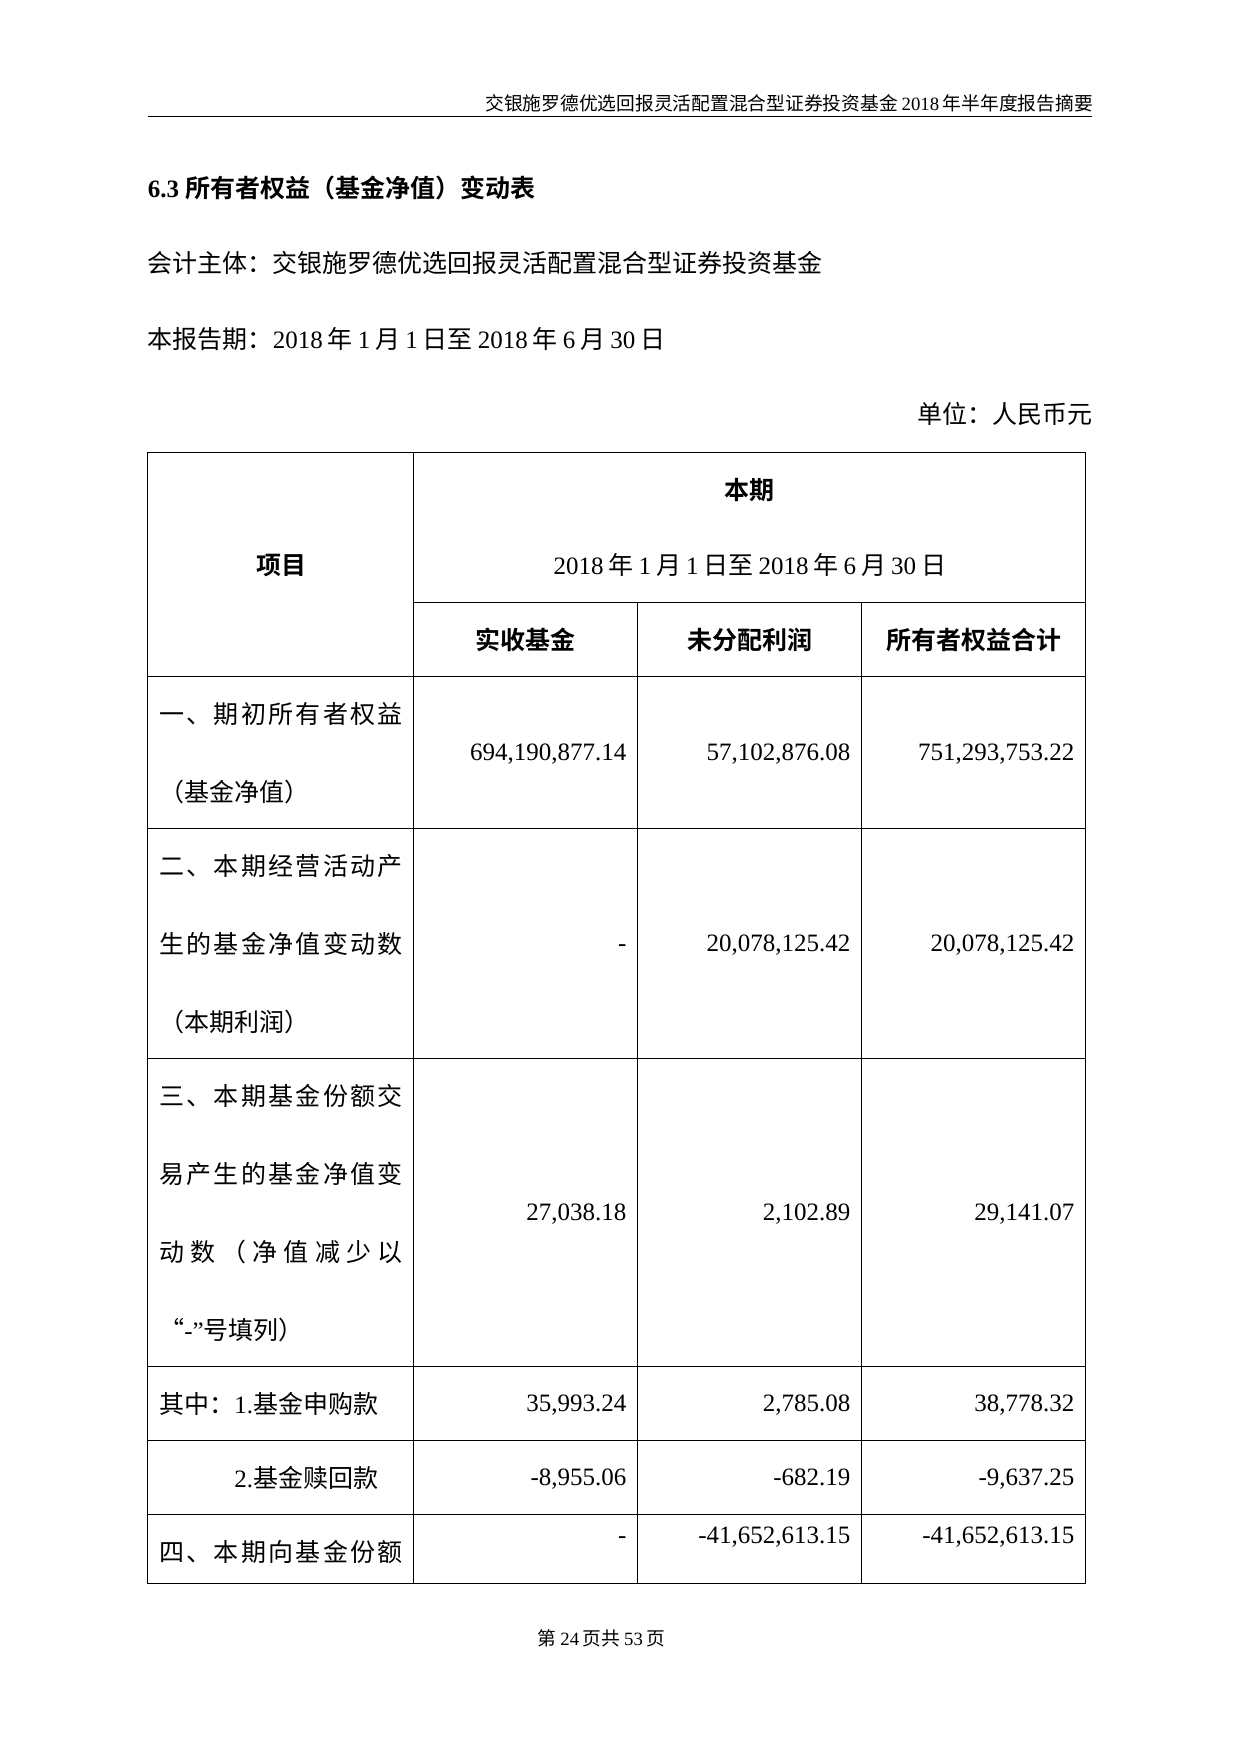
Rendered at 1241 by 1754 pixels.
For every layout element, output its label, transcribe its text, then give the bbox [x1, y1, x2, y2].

text 会计主体：交银施罗德优选回报灵活配置混合型证券投资基金 [148, 229, 1092, 294]
text 本报告期：2018年1月1日至2018年6月30日 [148, 305, 1092, 370]
table_cell 751,293,753.22 [862, 677, 1085, 828]
table_cell - [414, 829, 637, 1058]
table_cell 694,190,877.14 [414, 677, 637, 828]
table_cell 2.基金赎回款 [148, 1441, 413, 1514]
table_cell 35,993.24 [414, 1367, 637, 1440]
table_cell 实收基金 [414, 603, 637, 676]
table_cell -41,652,613.15 [862, 1515, 1085, 1583]
subtitle 6.3 所有者权益（基金净值）变动表 [148, 154, 1092, 219]
table_cell 所有者权益合计 [862, 603, 1085, 676]
table_cell 20,078,125.42 [638, 829, 861, 1058]
text 单位：人民币元 [149, 380, 1092, 445]
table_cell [148, 1515, 413, 1583]
table_cell -9,637.25 [862, 1441, 1085, 1514]
table_cell 二、本期经营活动产生的基金净值变动数（本期利润） [148, 829, 413, 1058]
table_cell 38,778.32 [862, 1367, 1085, 1440]
table_cell 57,102,876.08 [638, 677, 861, 828]
table_cell -8,955.06 [414, 1441, 637, 1514]
table_cell 其中：1.基金申购款 [148, 1367, 413, 1440]
table_cell 27,038.18 [414, 1059, 637, 1366]
table_cell 2,785.08 [638, 1367, 861, 1440]
table_cell 三、本期基金份额交易产生的基金净值变动数（净值减少以“-”号填列） [148, 1059, 413, 1366]
table_cell - [414, 1515, 637, 1583]
table_cell -41,652,613.15 [638, 1515, 861, 1583]
table_cell 2,102.89 [638, 1059, 861, 1366]
table_cell 20,078,125.42 [862, 829, 1085, 1058]
table_cell 未分配利润 [638, 603, 861, 676]
table_header 本期 2018年1月1日至2018年6月30日 [414, 453, 1085, 602]
table_cell -682.19 [638, 1441, 861, 1514]
table_cell 29,141.07 [862, 1059, 1085, 1366]
table_cell 一、期初所有者权益（基金净值） [148, 677, 413, 828]
table_header 项目 [148, 453, 413, 676]
